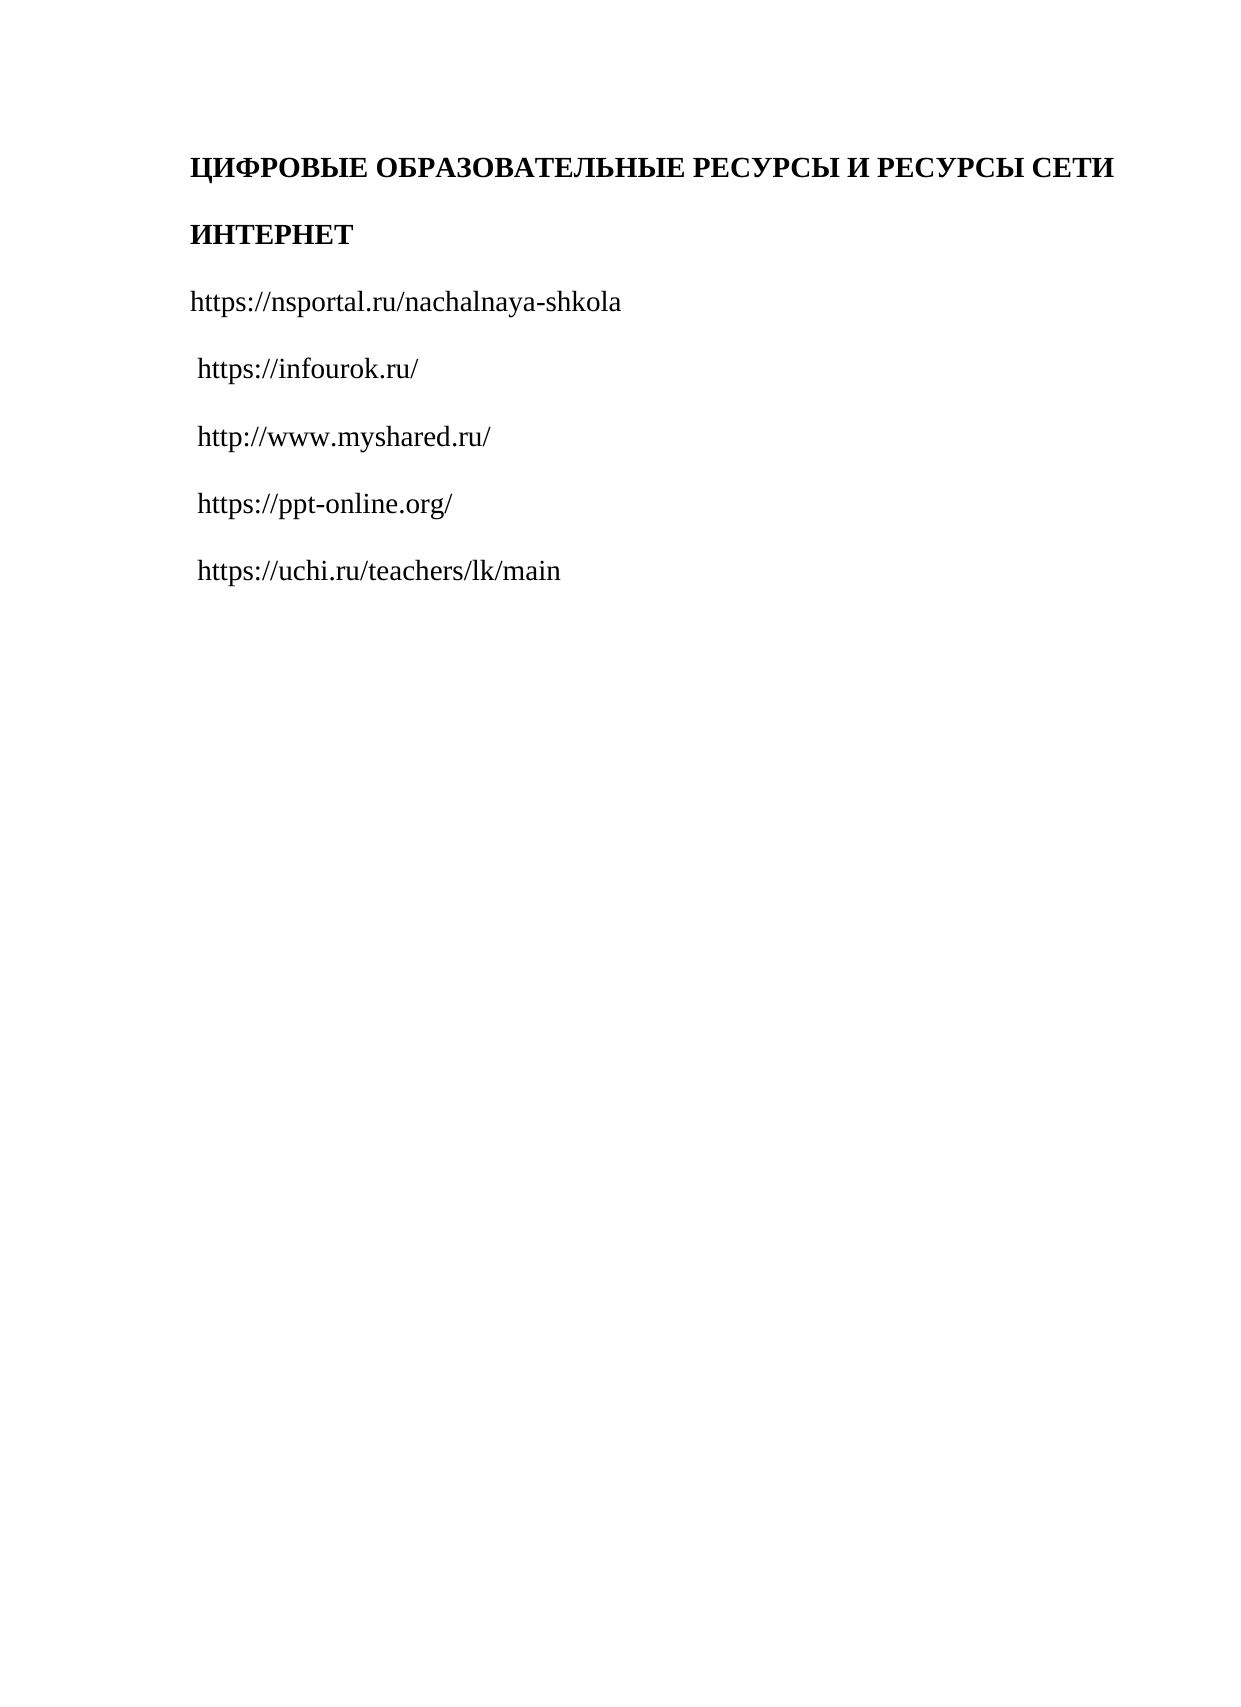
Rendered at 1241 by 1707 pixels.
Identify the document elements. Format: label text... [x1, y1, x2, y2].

text ЦИФРОВЫЕ ОБРАЗОВАТЕЛЬНЫЕ РЕСУРСЫ И РЕСУРСЫ СЕТИ ИНТЕРНЕТ [190, 150, 1152, 251]
text ​​‌https://nsportal.ru/nachalnaya-shkola https://infourok.ru/ http://www.myshared.ru/ https://ppt-online.org/ https://uchi.ru/teachers/lk/main‌​ [190, 284, 1152, 586]
